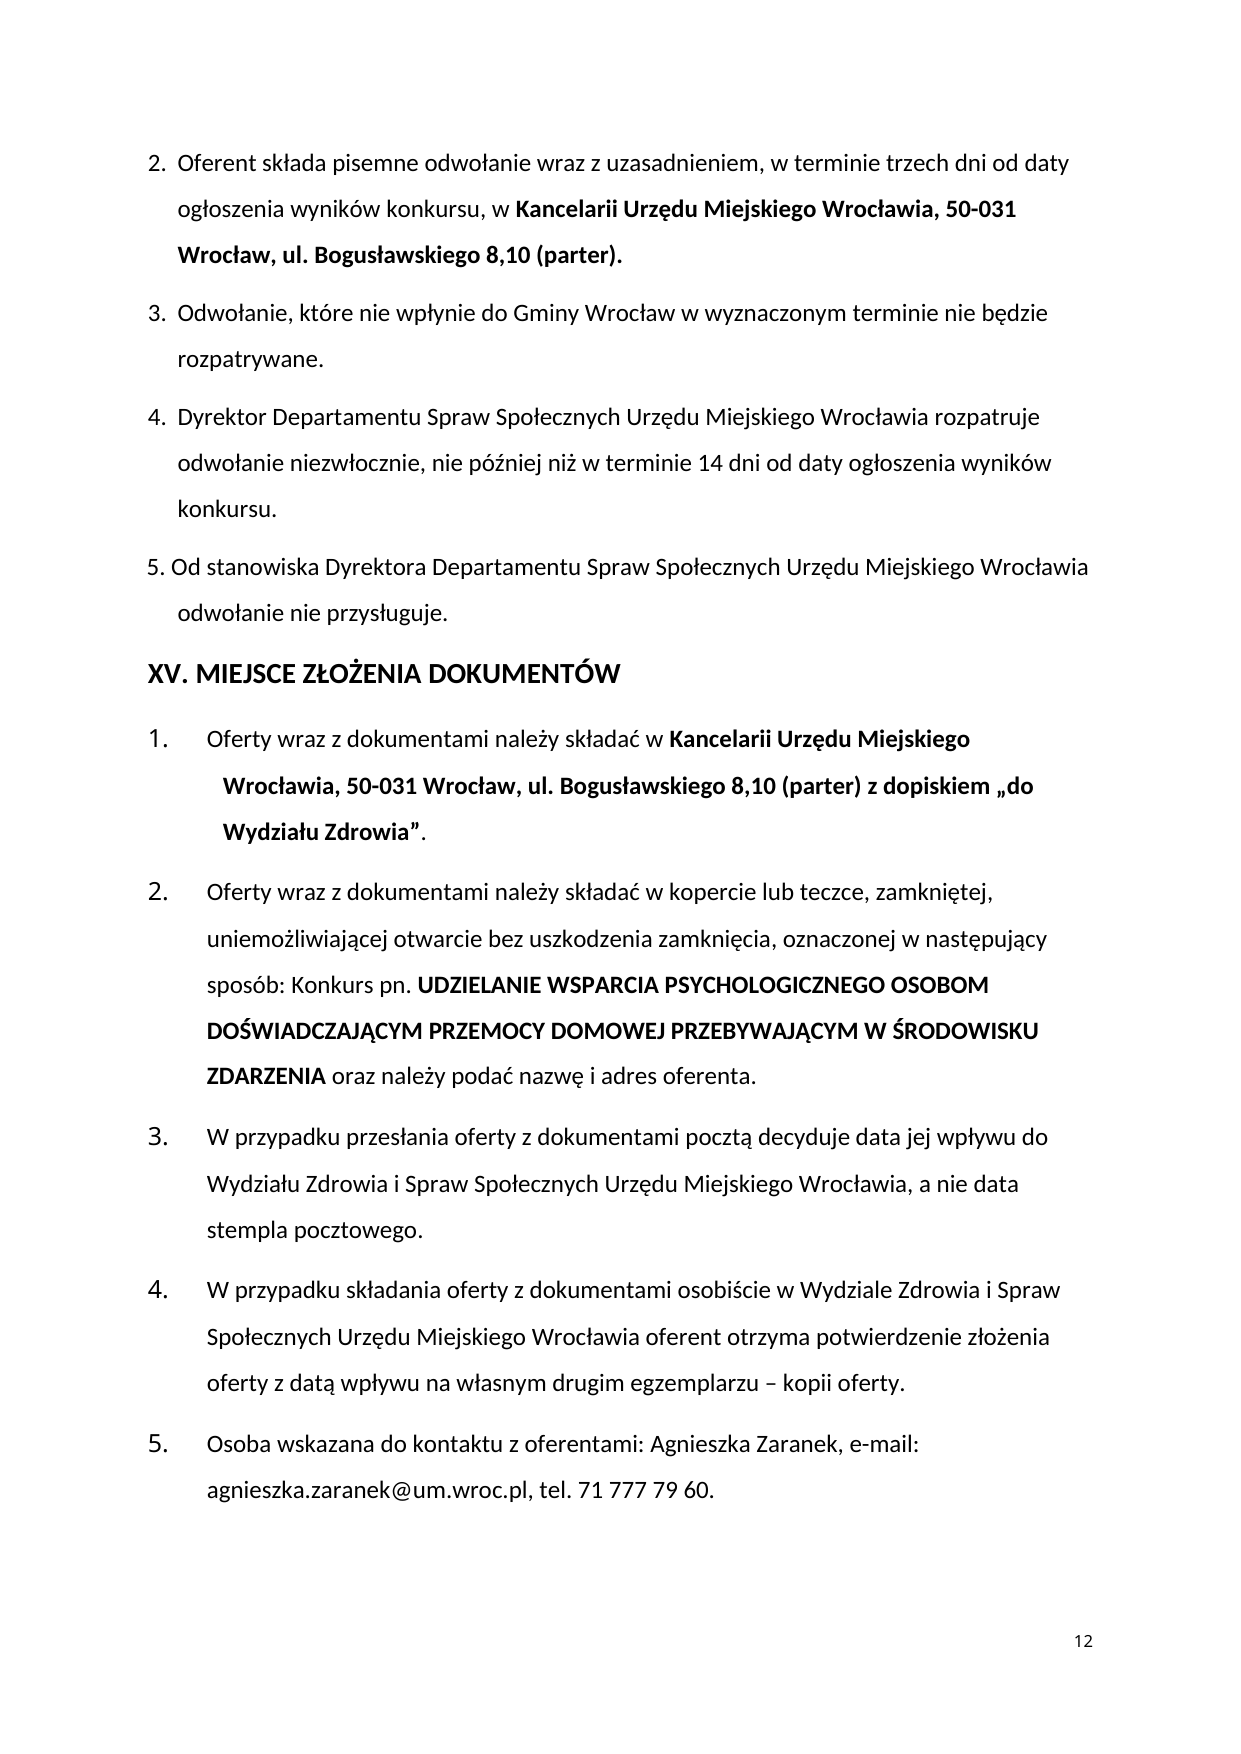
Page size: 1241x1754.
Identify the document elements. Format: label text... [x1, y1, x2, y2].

list Oferty wraz z dokumentami należy składać w kopercie lub teczce, zamkniętej, uniemożliwiającej otwarcie bez uszkodzenia zamknięcia, oznaczonej w następujący sposób: Konkurs pn. UDZIELANIE WSPARCIA PSYCHOLOGICZNEGO OSOBOM DOŚWIADCZAJĄCYM PRZEMOCY DOMOWEJ PRZEBYWAJĄCYM W ŚRODOWISKU ZDARZENIA oraz należy podać nazwę i adres oferenta. [148, 874, 1093, 1091]
list W przypadku składania oferty z dokumentami osobiście w Wydziale Zdrowia i Spraw Społecznych Urzędu Miejskiego Wrocławia oferent otrzyma potwierdzenie złożenia oferty z datą wpływu na własnym drugim egzemplarzu – kopii oferty. [148, 1272, 1093, 1397]
list Odwołanie, które nie wpłynie do Gminy Wrocław w wyznaczonym terminie nie będzie rozpatrywane. [148, 297, 1093, 373]
list Dyrektor Departamentu Spraw Społecznych Urzędu Miejskiego Wrocławia rozpatruje odwołanie niezwłocznie, nie później niż w terminie 14 dni od daty ogłoszenia wyników konkursu. [148, 401, 1093, 523]
list Oferty wraz z dokumentami należy składać w Kancelarii Urzędu Miejskiego Wrocławia, 50-031 Wrocław, ul. Bogusławskiego 8,10 (parter) z dopiskiem „do Wydziału Zdrowia”. [148, 721, 1093, 846]
text 5. Od stanowiska Dyrektora Departamentu Spraw Społecznych Urzędu Miejskiego Wrocławia odwołanie nie przysługuje. [146, 551, 1093, 627]
list Oferent składa pisemne odwołanie wraz z uzasadnieniem, w terminie trzech dni od daty ogłoszenia wyników konkursu, w Kancelarii Urzędu Miejskiego Wrocławia, 50-031 Wrocław, ul. Bogusławskiego 8,10 (parter). [148, 148, 1093, 269]
list W przypadku przesłania oferty z dokumentami pocztą decyduje data jej wpływu do Wydziału Zdrowia i Spraw Społecznych Urzędu Miejskiego Wrocławia, a nie data stempla pocztowego. [148, 1119, 1093, 1244]
list Osoba wskazana do kontaktu z oferentami: Agnieszka Zaranek, e-mail: agnieszka.zaranek@um.wroc.pl, tel. 71 777 79 60. [148, 1425, 1093, 1505]
subtitle XV. MIEJSCE ZŁOŻENIA DOKUMENTÓW [148, 655, 1093, 691]
